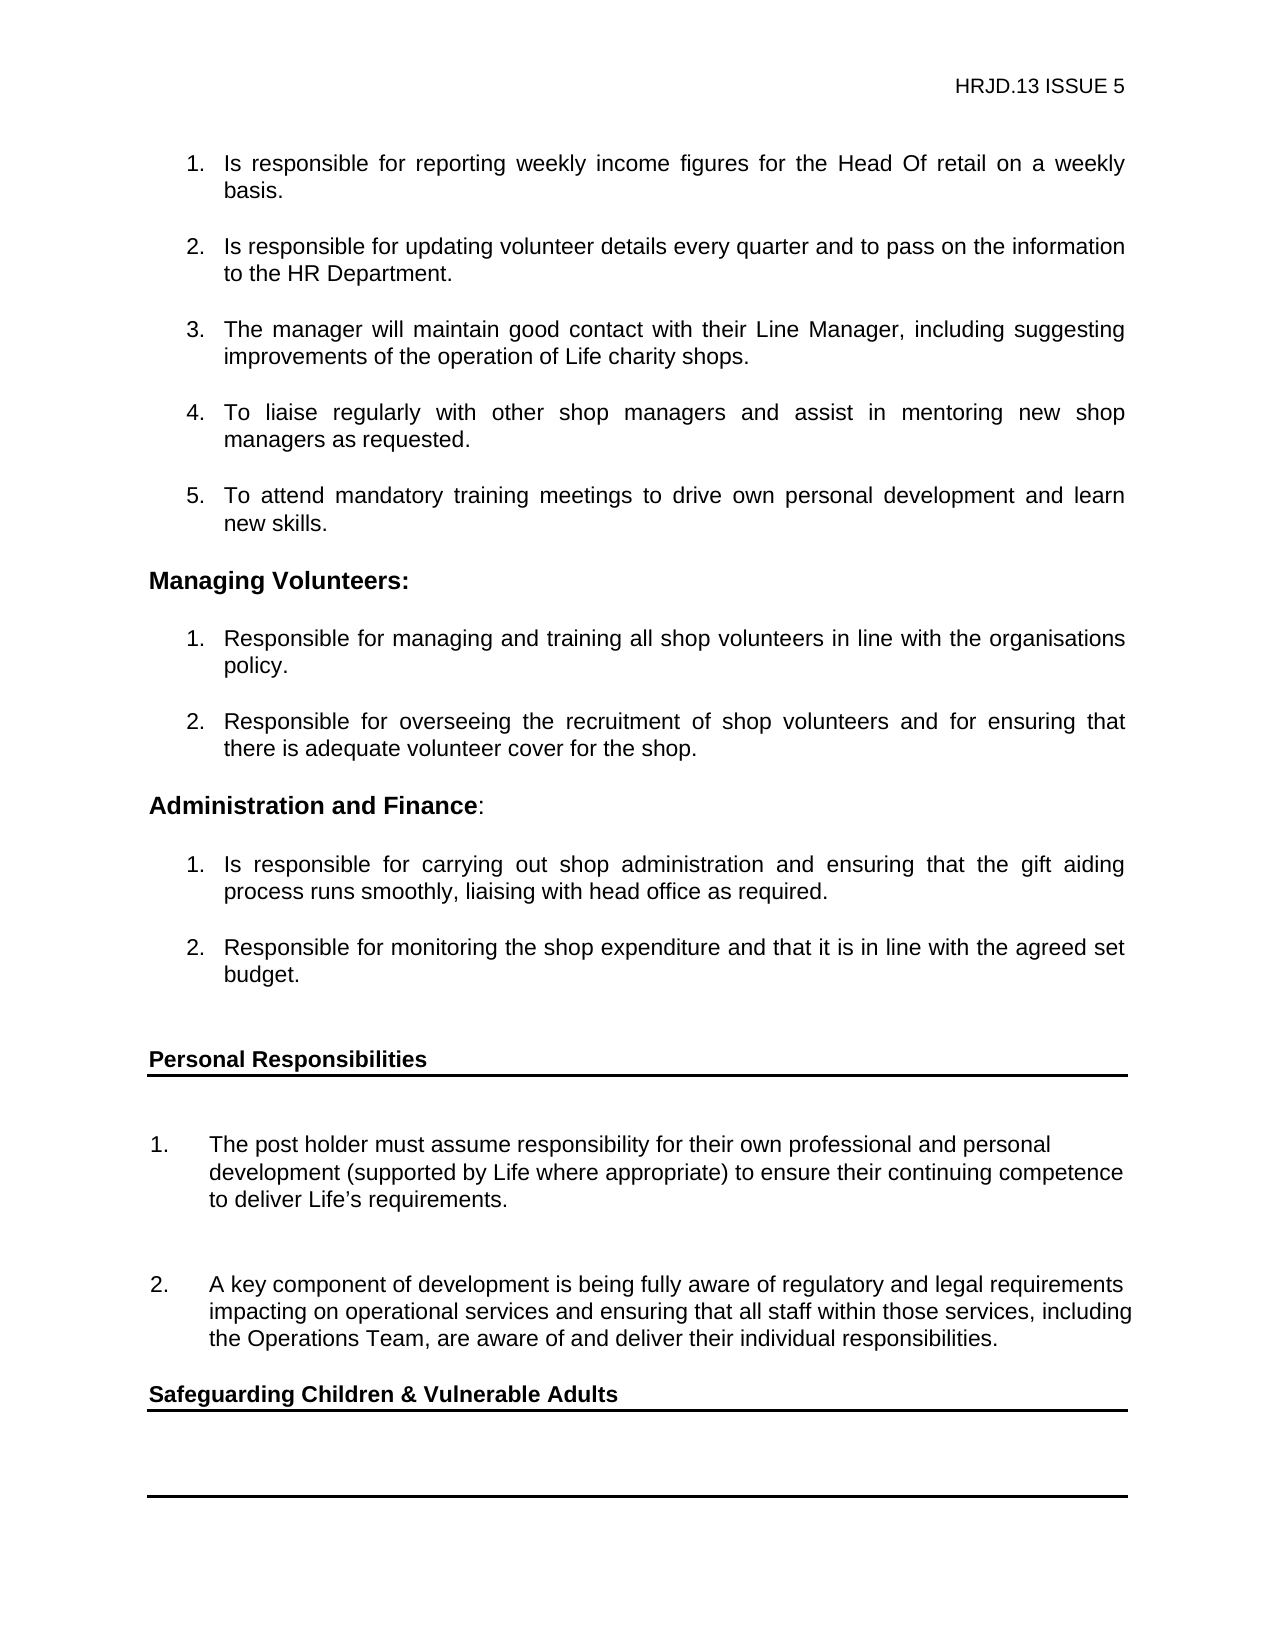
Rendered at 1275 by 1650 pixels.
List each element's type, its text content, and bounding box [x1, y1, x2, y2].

list Is responsible for carrying out shop administration and ensuring that the gift aiding process runs smoothly, liaising with head office as required. [186, 851, 1126, 904]
list A key component of development is being fully aware of regulatory and legal requirements impacting on operational services and ensuring that all staff within those services, including the Operations Team, are aware of and deliver their individual responsibilities. [150, 1271, 1138, 1351]
list Is responsible for updating volunteer details every quarter and to pass on the information to the HR Department. [186, 233, 1126, 287]
subtitle Safeguarding Children & Vulnerable Adults [148, 1381, 1163, 1407]
list Responsible for overseeing the recruitment of shop volunteers and for ensuring that there is adequate volunteer cover for the shop. [186, 708, 1126, 762]
list Is responsible for reporting weekly income figures for the Head Of retail on a weekly basis. [186, 150, 1126, 203]
list The manager will maintain good contact with their Line Manager, including suggesting improvements of the operation of Life charity shops. [186, 316, 1126, 370]
subtitle Personal Responsibilities [148, 1046, 1163, 1072]
list The post holder must assume responsibility for their own professional and personal development (supported by Life where appropriate) to ensure their continuing competence to deliver Life’s requirements. [150, 1131, 1138, 1212]
list Responsible for monitoring the shop expenditure and that it is in line with the agreed set budget. [186, 934, 1126, 987]
text Administration and Finance: [148, 791, 1163, 820]
text Managing Volunteers: [148, 566, 1163, 594]
list Responsible for managing and training all shop volunteers in line with the organisations policy. [186, 625, 1126, 678]
list To liaise regularly with other shop managers and assist in mentoring new shop managers as requested. [186, 399, 1126, 453]
list To attend mandatory training meetings to drive own personal development and learn new skills. [186, 482, 1126, 536]
